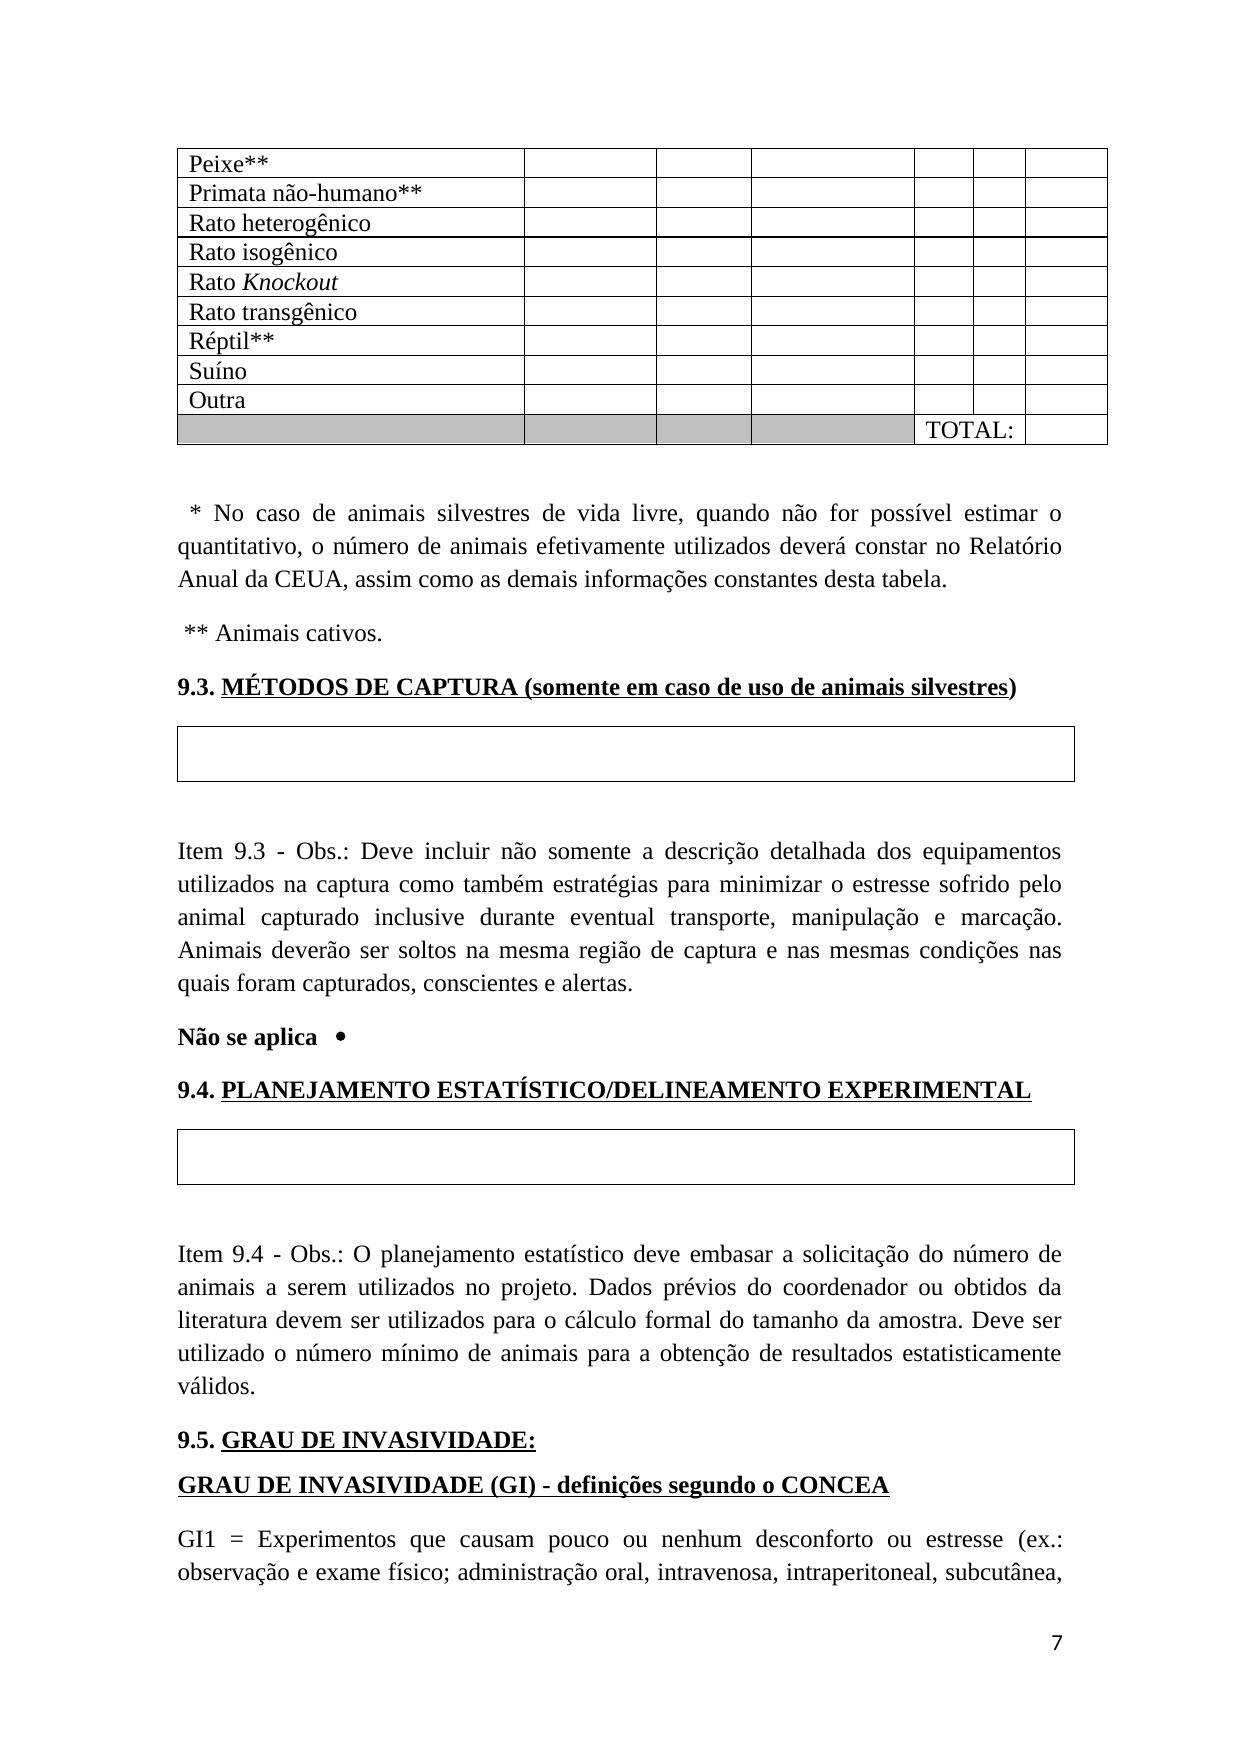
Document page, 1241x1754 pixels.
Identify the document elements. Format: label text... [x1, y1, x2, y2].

table_header [178, 727, 1074, 781]
text Não se aplica [177, 1022, 1063, 1050]
table_cell [1026, 415, 1107, 443]
table_cell [525, 326, 656, 355]
table_cell [752, 385, 914, 414]
table_cell [752, 267, 914, 296]
table_cell [974, 208, 1025, 236]
table_cell [974, 178, 1025, 207]
text Item 9.4 - Obs.: O planejamento estatístico deve embasar a solicitação do número de animais a serem utilizados no projeto. Dados prévios do coordenador ou obtidos da literatura devem ser utilizados para o cálculo formal do tamanho da amostra. Deve ser utilizado o número mínimo de animais para a obtenção de resultados estatisticamente válidos. [177, 1239, 1063, 1400]
table_cell [525, 238, 656, 266]
table_cell [657, 415, 751, 443]
table_cell [657, 356, 751, 384]
table_cell [752, 208, 914, 236]
table_cell [974, 297, 1025, 325]
table_cell [525, 415, 656, 443]
table_cell [657, 326, 751, 355]
table_cell Suíno [178, 356, 524, 384]
text 9.4. PLANEJAMENTO ESTATÍSTICO/DELINEAMENTO EXPERIMENTAL [177, 1076, 1063, 1104]
table_cell [752, 297, 914, 325]
table_cell [657, 297, 751, 325]
text GRAU DE INVASIVIDADE (GI) - definições segundo o CONCEA [177, 1471, 1063, 1499]
table_cell [525, 385, 656, 414]
table_cell [657, 208, 751, 236]
table_cell [915, 326, 973, 355]
table_cell [915, 238, 973, 266]
table_cell [915, 267, 973, 296]
table_cell [752, 326, 914, 355]
table_cell TOTAL: [915, 415, 1025, 443]
table_cell [915, 178, 973, 207]
table_cell Rato heterogênico [178, 208, 524, 236]
table_cell [752, 178, 914, 207]
table_cell [1026, 149, 1107, 177]
text ** Animais cativos. [177, 618, 1063, 647]
table_cell [1026, 208, 1107, 236]
text Item 9.3 - Obs.: Deve incluir não somente a descrição detalhada dos equipamentos utilizados na captura como também estratégias para minimizar o estresse sofrido pelo animal capturado inclusive durante eventual transporte, manipulação e marcação. Animais deverão ser soltos na mesma região de captura e nas mesmas condições nas quais foram capturados, conscientes e alertas. [177, 836, 1063, 997]
table_cell [525, 297, 656, 325]
table_cell [1026, 385, 1107, 414]
table_cell [1026, 356, 1107, 384]
table_cell [657, 267, 751, 296]
table_cell [1026, 267, 1107, 296]
table_cell [915, 356, 973, 384]
table_cell [657, 385, 751, 414]
table_cell [974, 326, 1025, 355]
table_cell [915, 385, 973, 414]
table_cell [915, 297, 973, 325]
text * No caso de animais silvestres de vida livre, quando não for possível estimar o quantitativo, o número de animais efetivamente utilizados deverá constar no Relatório Anual da CEUA, assim como as demais informações constantes desta tabela. [177, 498, 1063, 593]
table_cell Rato transgênico [178, 297, 524, 325]
table_cell [657, 238, 751, 266]
table_cell [974, 385, 1025, 414]
table_cell [525, 208, 656, 236]
table_cell Primata não-humano** [178, 178, 524, 207]
table_cell Peixe** [178, 149, 524, 177]
table_cell [752, 238, 914, 266]
table_cell [974, 356, 1025, 384]
table_cell [1026, 238, 1107, 266]
table_header [178, 1130, 1074, 1184]
table_cell [178, 415, 524, 443]
table_cell [1026, 297, 1107, 325]
table_cell [525, 356, 656, 384]
text 9.5. GRAU DE INVASIVIDADE: [177, 1425, 1063, 1454]
table_cell Réptil** [178, 326, 524, 355]
table_cell [915, 208, 973, 236]
table_cell [1026, 178, 1107, 207]
table_cell [525, 149, 656, 177]
table_cell [752, 149, 914, 177]
table_cell [974, 238, 1025, 266]
table_cell Rato isogênico [178, 238, 524, 266]
table_cell Outra [178, 385, 524, 414]
table_cell [525, 267, 656, 296]
table_cell [752, 356, 914, 384]
text 9.3. MÉTODOS DE CAPTURA (somente em caso de uso de animais silvestres) [177, 672, 1063, 701]
table_cell [915, 149, 973, 177]
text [177, 1524, 1063, 1586]
table_cell Rato Knockout [178, 267, 524, 296]
table_cell [974, 267, 1025, 296]
table_cell [752, 415, 914, 443]
table_cell [974, 149, 1025, 177]
table_cell [657, 178, 751, 207]
table_cell [657, 149, 751, 177]
table_cell [1026, 326, 1107, 355]
table_cell [525, 178, 656, 207]
